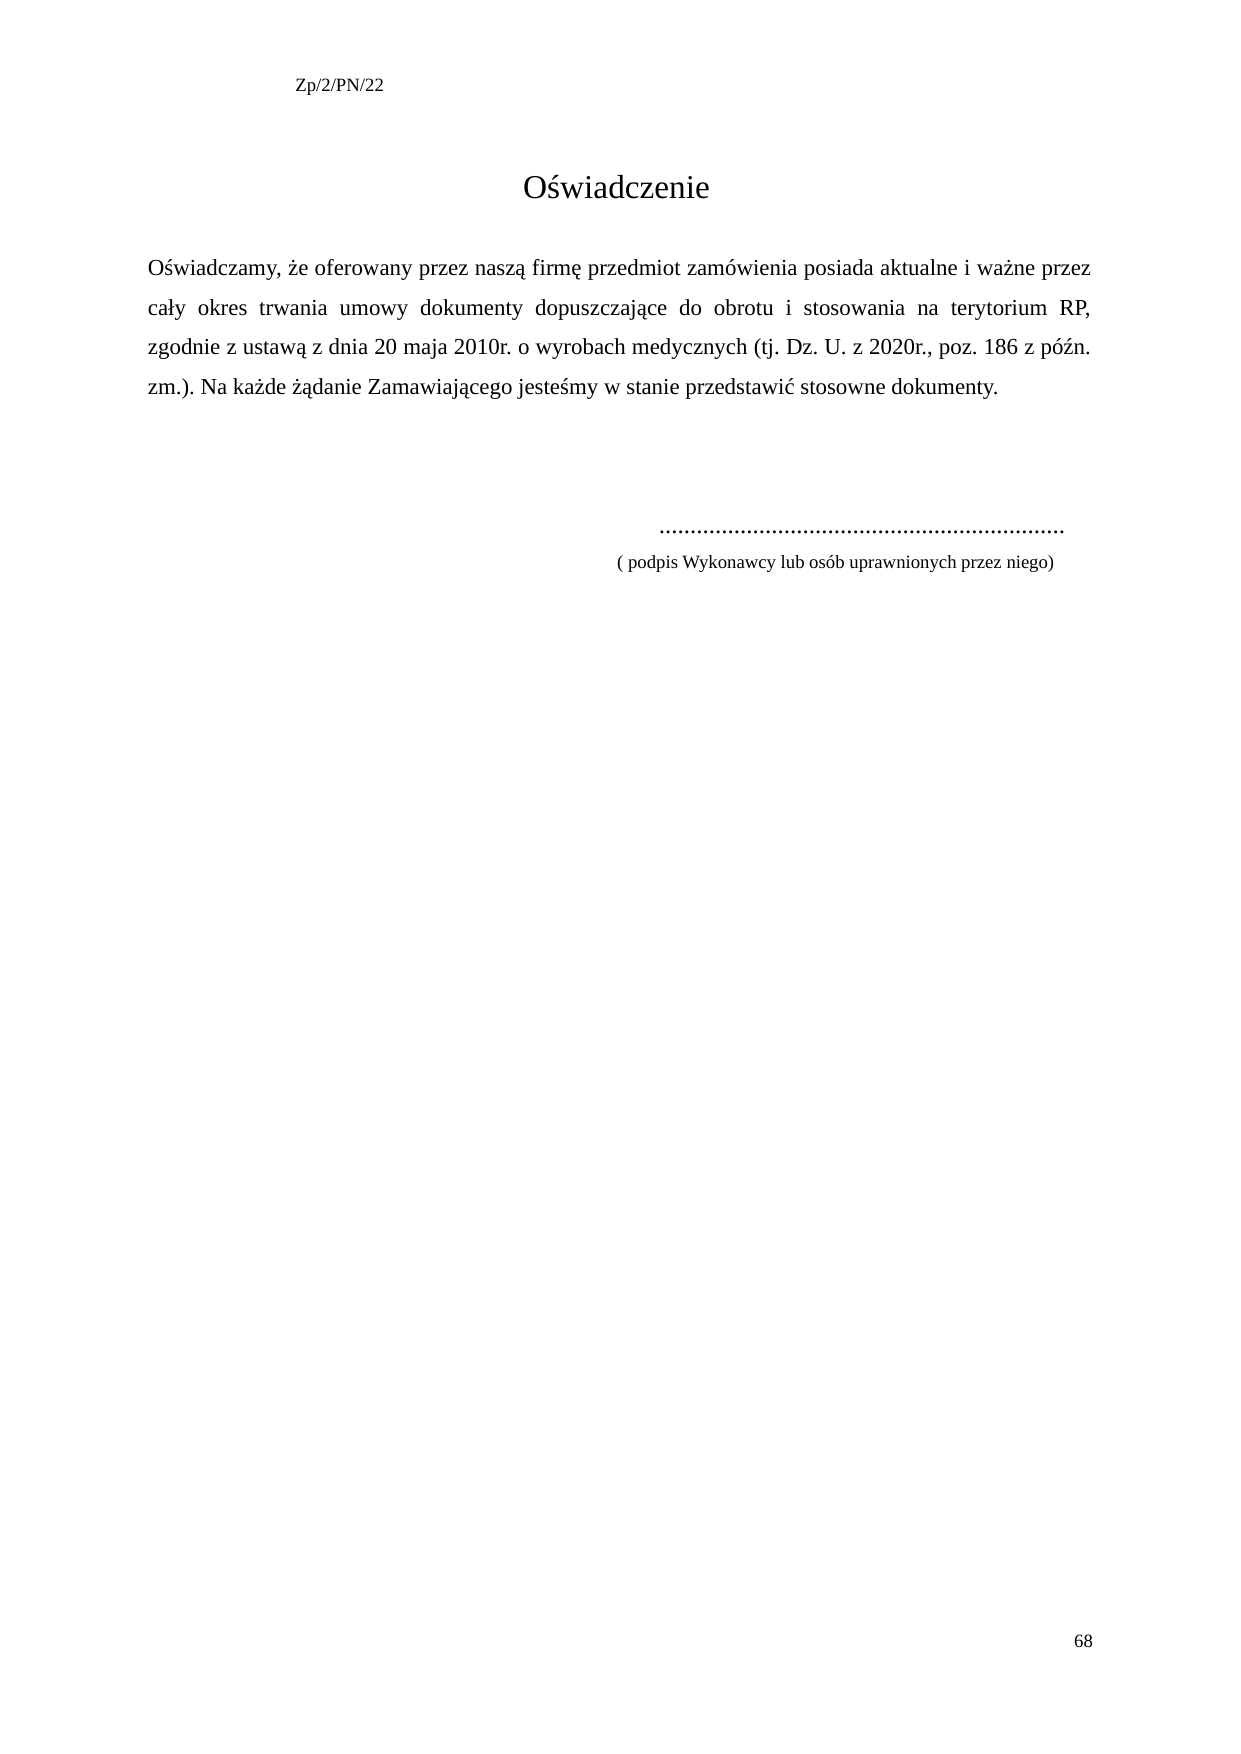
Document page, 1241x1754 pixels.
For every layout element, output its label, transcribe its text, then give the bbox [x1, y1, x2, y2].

text ................................................................. [177, 510, 1092, 539]
text Oświadczamy, że oferowany przez naszą firmę przedmiot zamówienia posiada aktualne i ważne przez cały okres trwania umowy dokumenty dopuszczające do obrotu i stosowania na terytorium RP, zgodnie z ustawą z dnia 20 maja 2010r. o wyrobach medycznych (tj. Dz. U. z 2020r., poz. 186 z późn. zm.). Na każde żądanie Zamawiającego jesteśmy w stanie przedstawić stosowne dokumenty. [148, 254, 1092, 399]
text ( podpis Wykonawcy lub osób uprawnionych przez niego) [177, 551, 1092, 573]
text Oświadczenie [369, 168, 1092, 206]
